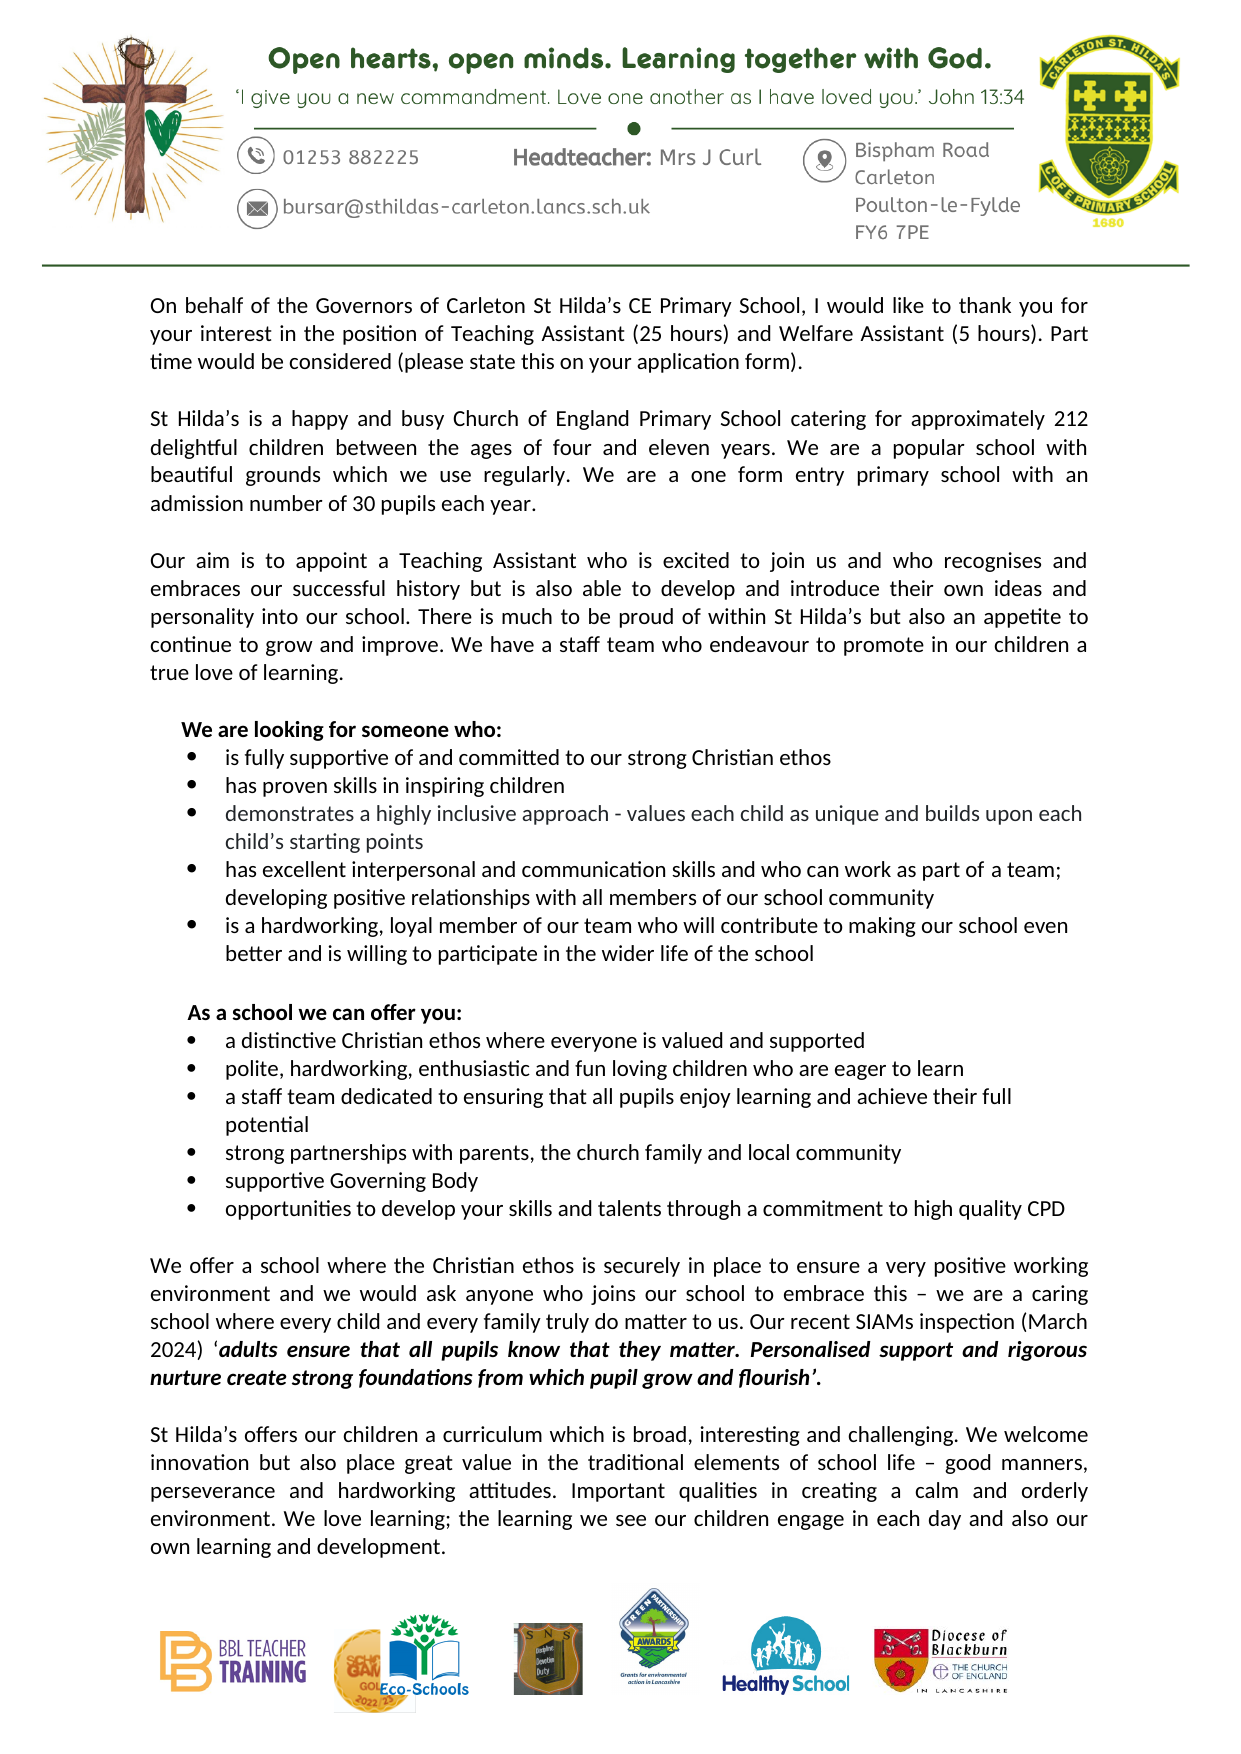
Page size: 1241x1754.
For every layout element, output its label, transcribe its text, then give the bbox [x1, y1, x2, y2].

text St Hilda’s is a happy and busy Church of England Primary School catering for approximately 212 delightful children between the ages of four and eleven years. We are a popular school with beautiful grounds which we use regularly. We are a one form entry primary school with an admission number of 30 pupils each year. [150, 404, 1090, 517]
text Our aim is to appoint a Teaching Assistant who is excited to join us and who recognises and embraces our successful history but is also able to develop and introduce their own ideas and personality into our school. There is much to be proud of within St Hilda’s but also an appetite to continue to grow and improve. We have a staff team who endeavour to promote in our children a true love of learning. [150, 546, 1090, 686]
picture [871, 1626, 1010, 1695]
picture [333, 1614, 469, 1714]
picture [150, 1627, 313, 1695]
picture [611, 1583, 700, 1695]
list is a hardworking, loyal member of our team who will contribute to making our school even better and is willing to participate in the wider life of the school [187, 911, 1090, 967]
text As a school we can offer you: [187, 998, 1090, 1026]
text We are looking for someone who: [150, 715, 1090, 743]
text On behalf of the Governors of Carleton St Hilda’s CE Primary School, I would like to thank you for your interest in the position of Teaching Assistant (25 hours) and Welfare Assistant (5 hours). Part time would be considered (please state this on your application form). [150, 292, 1090, 375]
list supportive Governing Body [187, 1166, 1090, 1194]
list polite, hardworking, enthusiastic and fun loving children who are eager to learn [187, 1054, 1090, 1082]
list strong partnerships with parents, the church family and local community [187, 1138, 1090, 1166]
picture [722, 1616, 850, 1695]
list opportunities to develop your skills and talents through a commitment to high quality CPD [187, 1194, 1090, 1222]
picture [513, 1623, 583, 1695]
text We offer a school where the Christian ethos is securely in place to ensure a very positive working environment and we would ask anyone who joins our school to embrace this – we are a caring school where every child and every family truly do matter to us. Our recent SIAMs inspection (March 2024) ‘adults ensure that all pupils know that they matter. Personalised support and rigorous nurture create strong foundations from which pupil grow and flourish’. [150, 1251, 1090, 1391]
list a distinctive Christian ethos where everyone is valued and supported [187, 1026, 1090, 1054]
list is fully supportive of and committed to our strong Christian ethos [187, 743, 1090, 771]
list has excellent interpersonal and communication skills and who can work as part of a team; developing positive relationships with all members of our school community [187, 855, 1090, 911]
text St Hilda’s offers our children a curriculum which is broad, interesting and challenging. We welcome innovation but also place great value in the traditional elements of school life – good manners, perseverance and hardworking attitudes. Important qualities in creating a calm and orderly environment. We love learning; the learning we see our children engage in each day and also our own learning and development. [150, 1420, 1090, 1561]
list has proven skills in inspiring children [187, 771, 1090, 799]
picture [31, 22, 1203, 292]
list demonstrates a highly inclusive approach - values each child as unique and builds upon each child’s starting points [187, 799, 1090, 855]
list a staff team dedicated to ensuring that all pupils enjoy learning and achieve their full potential [187, 1082, 1090, 1138]
